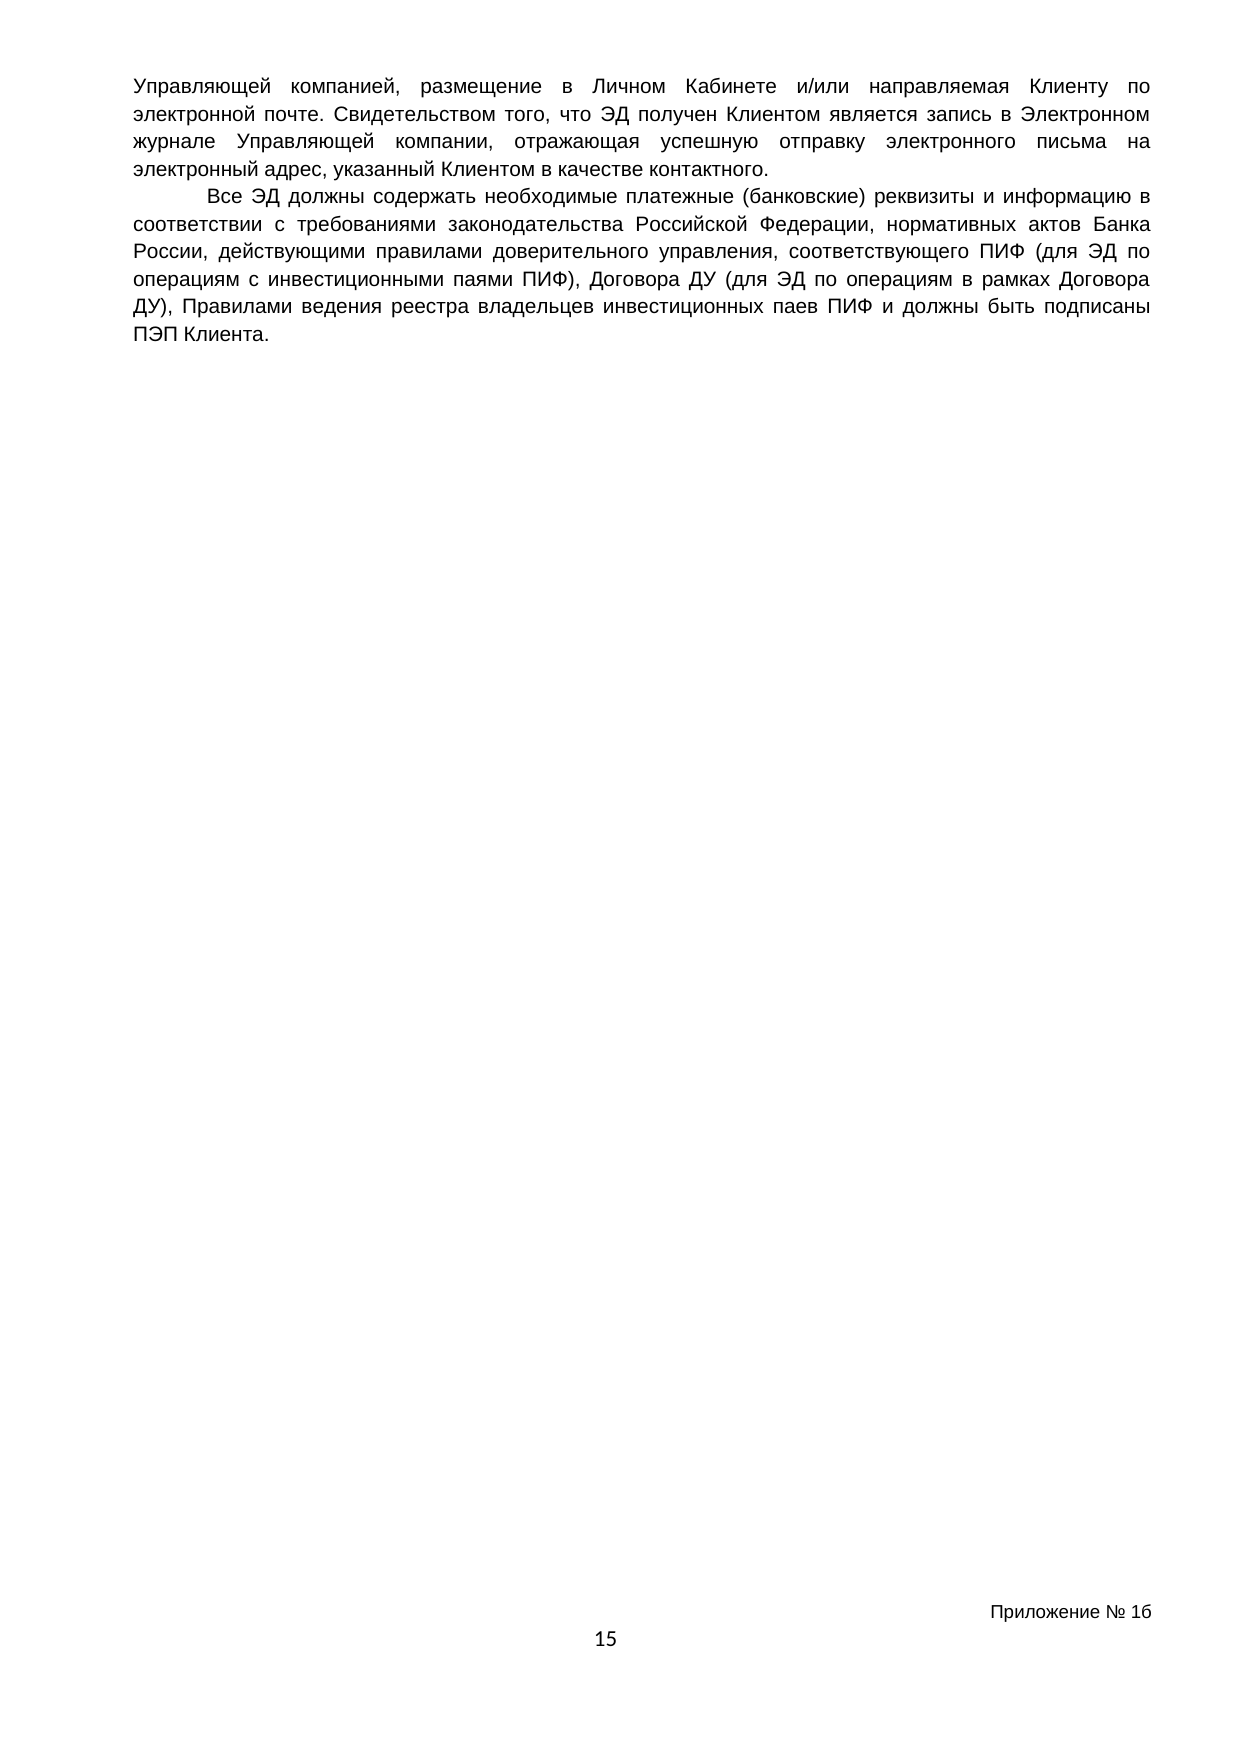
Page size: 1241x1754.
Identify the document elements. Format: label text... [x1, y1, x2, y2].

text Приложение № 1б [59, 1601, 1152, 1622]
text Все ЭД должны содержать необходимые платежные (банковские) реквизиты и информацию в соответствии с требованиями законодательства Российской Федерации, нормативных актов Банка России, действующими правилами доверительного управления, соответствующего ПИФ (для ЭД по операциям с инвестиционными паями ПИФ), Договора ДУ (для ЭД по операциям в рамках Договора ДУ), Правилами ведения реестра владельцев инвестиционных паев ПИФ и должны быть подписаны ПЭП Клиента. [133, 184, 1152, 345]
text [133, 74, 1152, 180]
